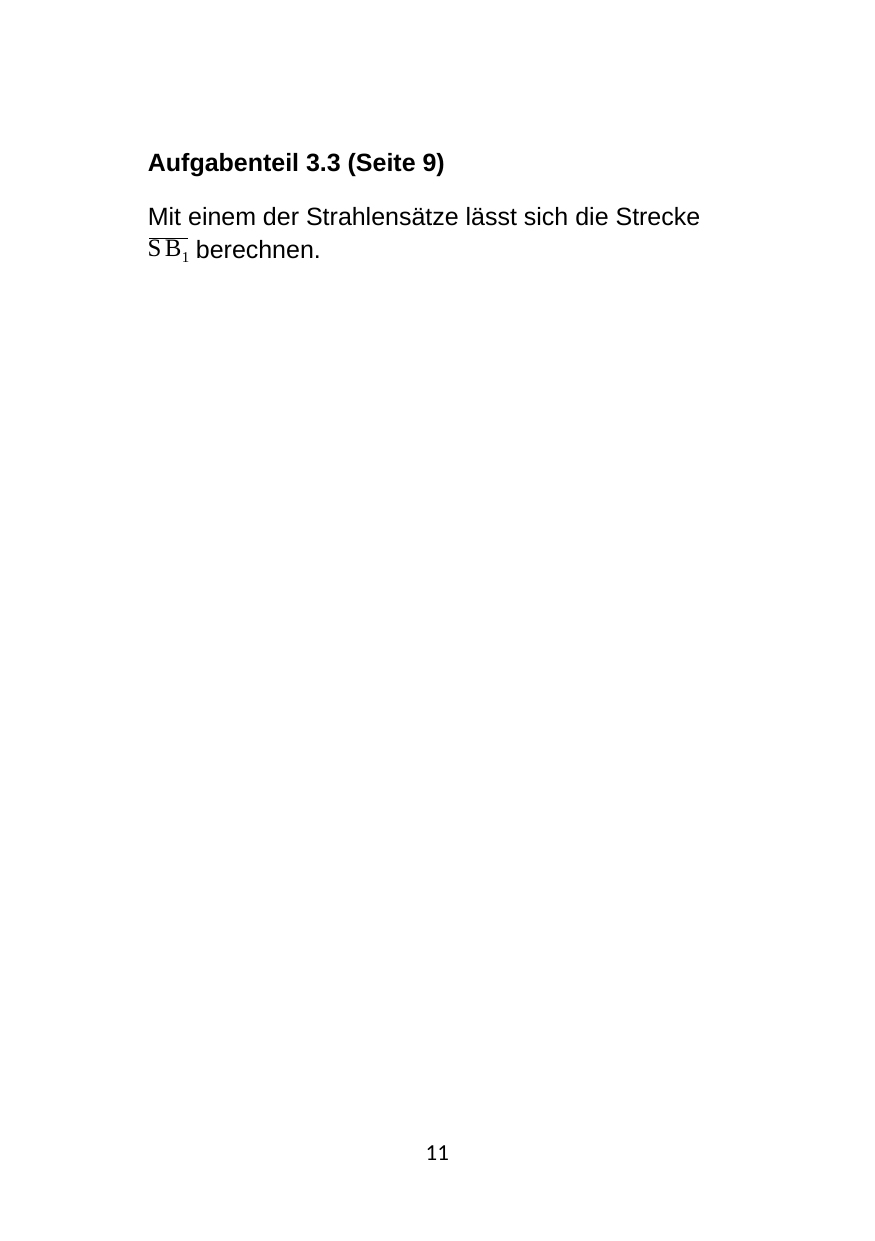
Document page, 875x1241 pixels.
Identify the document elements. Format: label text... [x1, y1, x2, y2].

text Mit einem der Strahlensätze lässt sich die Strecke berechnen. [148, 201, 726, 266]
text Aufgabenteil 3.3 (Seite 9) [148, 148, 726, 176]
